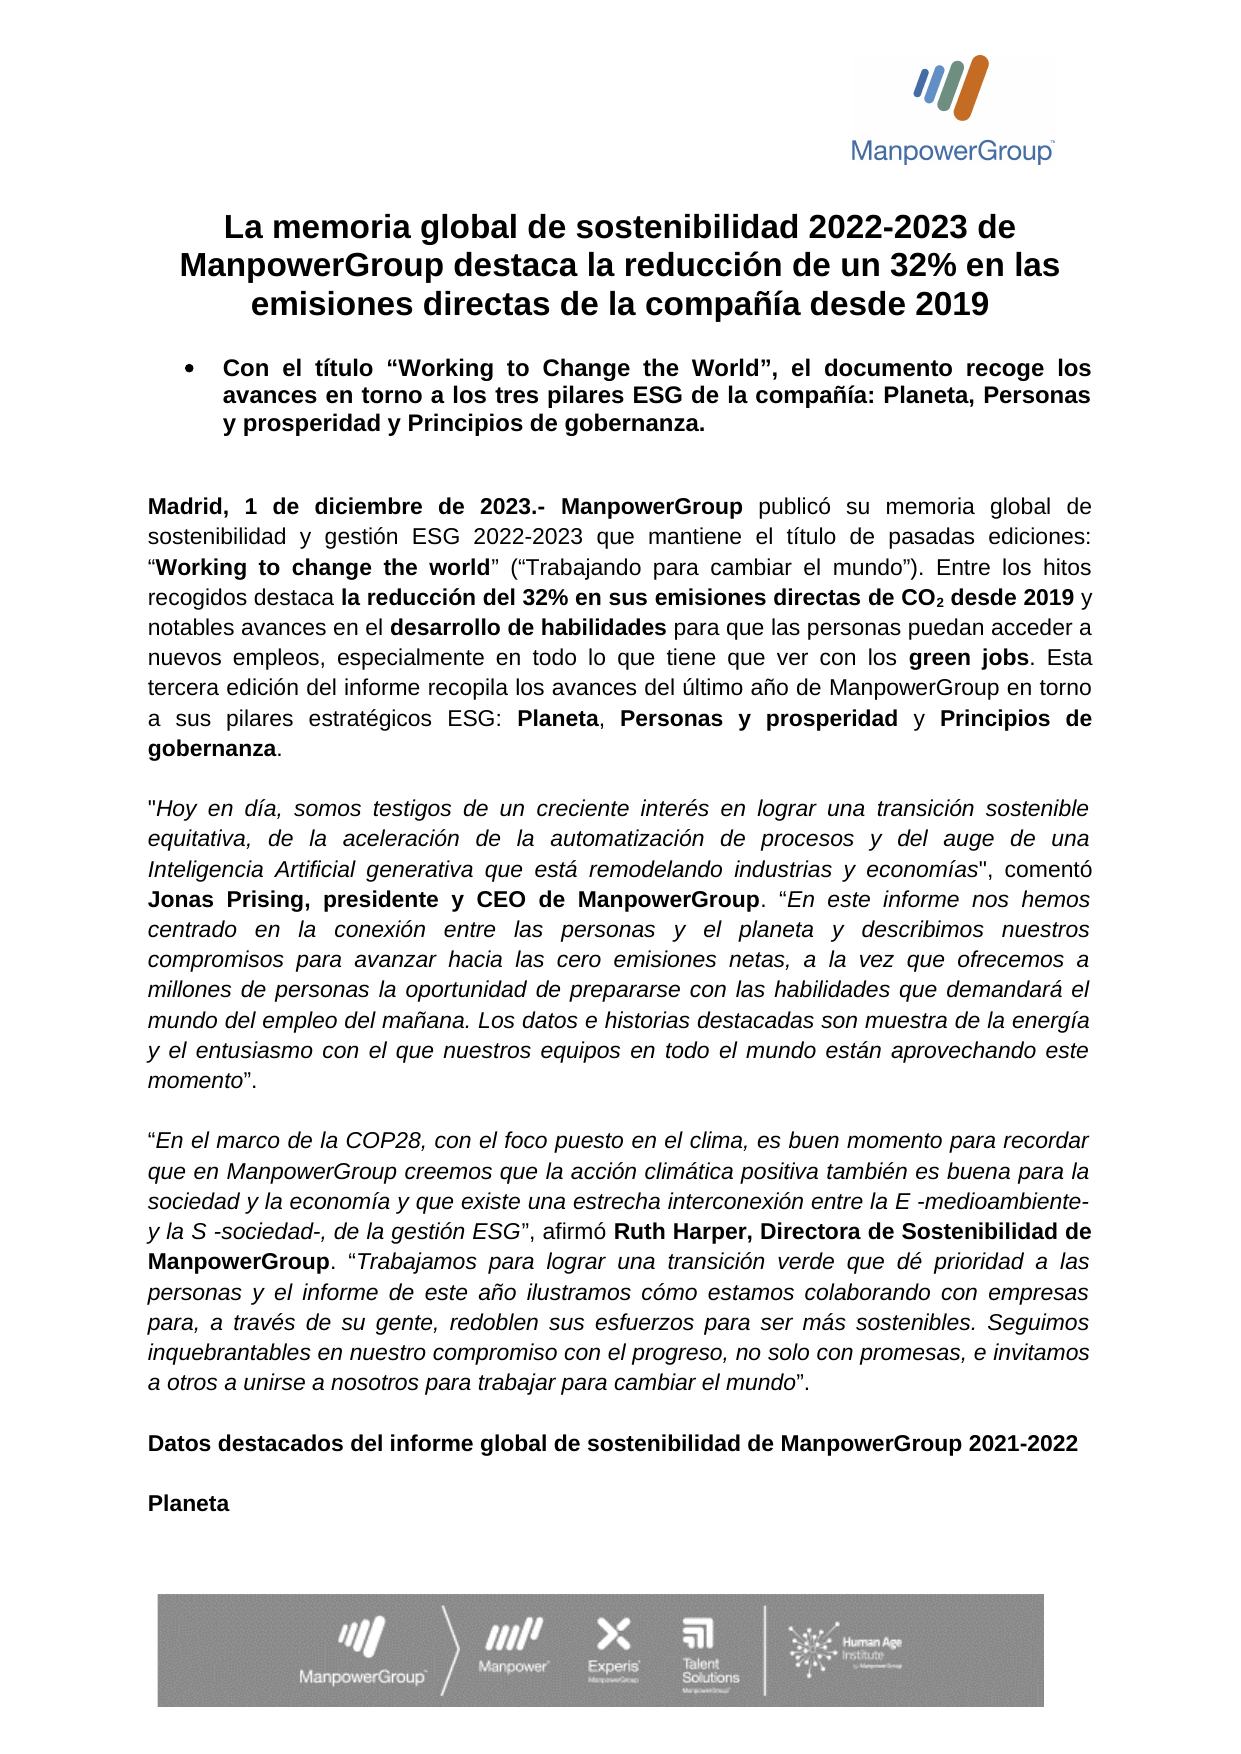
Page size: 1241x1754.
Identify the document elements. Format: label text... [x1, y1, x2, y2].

picture [852, 55, 1055, 165]
list Con el título “Working to Change the World”, el documento recoge los avances en torno a los tres pilares ESG de la compañía: Planeta, Personas y prosperidad y Principios de gobernanza. [185, 354, 1092, 437]
text “En el marco de la COP28, con el foco puesto en el clima, es buen momento para recordar que en ManpowerGroup creemos que la acción climática positiva también es buena para la sociedad y la economía y que existe una estrecha interconexión entre la E -medioambiente- y la S -sociedad-, de la gestión ESG”, afirmó Ruth Harper, Directora de Sostenibilidad de ManpowerGroup. “Trabajamos para lograr una transición verde que dé prioridad a las personas y el informe de este año ilustramos cómo estamos colaborando con empresas para, a través de su gente, redoblen sus esfuerzos para ser más sostenibles. Seguimos inquebrantables en nuestro compromiso con el progreso, no solo con promesas, e invitamos a otros a unirse a nosotros para trabajar para cambiar el mundo”. [148, 1127, 1092, 1396]
text Planeta [148, 1490, 1092, 1516]
text "Hoy en día, somos testigos de un creciente interés en lograr una transición sostenible equitativa, de la aceleración de la automatización de procesos y del auge de una Inteligencia Artificial generativa que está remodelando industrias y economías", comentó Jonas Prising, presidente y CEO de ManpowerGroup. “En este informe nos hemos centrado en la conexión entre las personas y el planeta y describimos nuestros compromisos para avanzar hacia las cero emisiones netas, a la vez que ofrecemos a millones de personas la oportunidad de prepararse con las habilidades que demandará el mundo del empleo del mañana. Los datos e historias destacadas son muestra de la energía y el entusiasmo con el que nuestros equipos en todo el mundo están aprovechando este momento”. [148, 795, 1092, 1093]
picture [157, 1594, 1044, 1707]
text Datos destacados del informe global de sostenibilidad de ManpowerGroup 2021-2022 [148, 1429, 1092, 1456]
text Madrid, 1 de diciembre de 2023.- ManpowerGroup publicó su memoria global de sostenibilidad y gestión ESG 2022-2023 que mantiene el título de pasadas ediciones: “Working to change the world” (“Trabajando para cambiar el mundo”). Entre los hitos recogidos destaca la reducción del 32% en sus emisiones directas de CO2 desde 2019 y notables avances en el desarrollo de habilidades para que las personas puedan acceder a nuevos empleos, especialmente en todo lo que tiene que ver con los green jobs. Esta tercera edición del informe recopila los avances del último año de ManpowerGroup en torno a sus pilares estratégicos ESG: Planeta, Personas y prosperidad y Principios de gobernanza. [148, 493, 1092, 761]
text La memoria global de sostenibilidad 2022-2023 de ManpowerGroup destaca la reducción de un 32% en las emisiones directas de la compañía desde 2019 [148, 207, 1092, 322]
